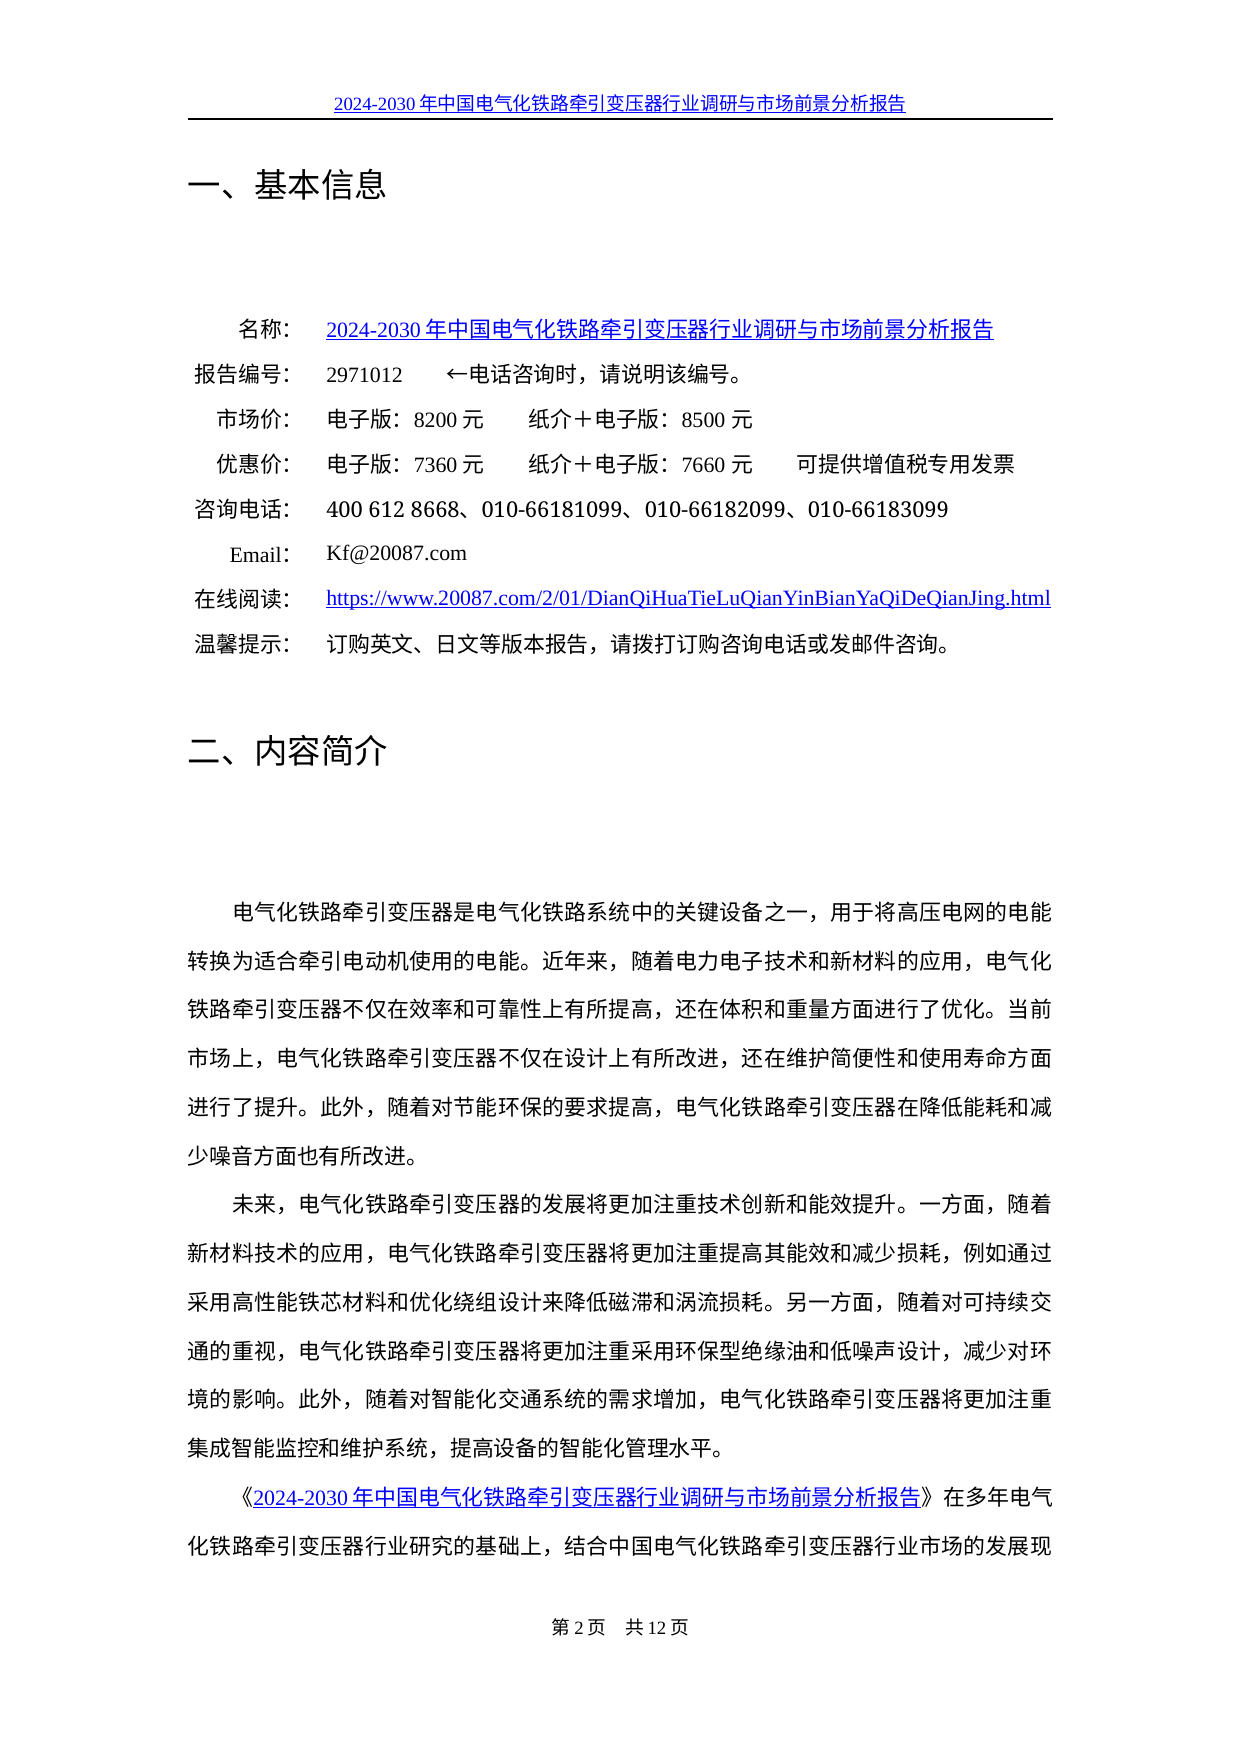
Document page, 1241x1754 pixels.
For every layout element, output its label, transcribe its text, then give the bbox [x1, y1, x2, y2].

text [187, 894, 1053, 1561]
table_cell 2971012 ←电话咨询时，请说明该编号。 [315, 357, 1073, 402]
table_header 名称： [167, 312, 315, 357]
table_cell 电子版：8200 元 纸介＋电子版：8500 元 [315, 402, 1073, 447]
table_cell 报告编号： [167, 357, 315, 402]
table_cell Email： [167, 537, 315, 582]
title 一、基本信息 [187, 150, 1053, 215]
table_cell 咨询电话： [167, 492, 315, 537]
table_header 2024-2030年中国电气化铁路牵引变压器行业调研与市场前景分析报告 [315, 312, 1073, 357]
table_cell 订购英文、日文等版本报告，请拨打订购咨询电话或发邮件咨询。 [315, 627, 1073, 672]
table_cell 温馨提示： [167, 627, 315, 672]
table_cell 在线阅读： [167, 582, 315, 627]
table_cell Kf@20087.com [315, 537, 1073, 582]
table_cell 市场价： [167, 402, 315, 447]
table_cell [315, 582, 1073, 627]
table_cell 电子版：7360 元 纸介＋电子版：7660 元 可提供增值税专用发票 [315, 447, 1073, 492]
title 二、内容简介 [187, 717, 1053, 782]
table_cell 优惠价： [167, 447, 315, 492]
table_cell 400 612 8668、010-66181099、010-66182099、010-66183099 [315, 492, 1073, 537]
